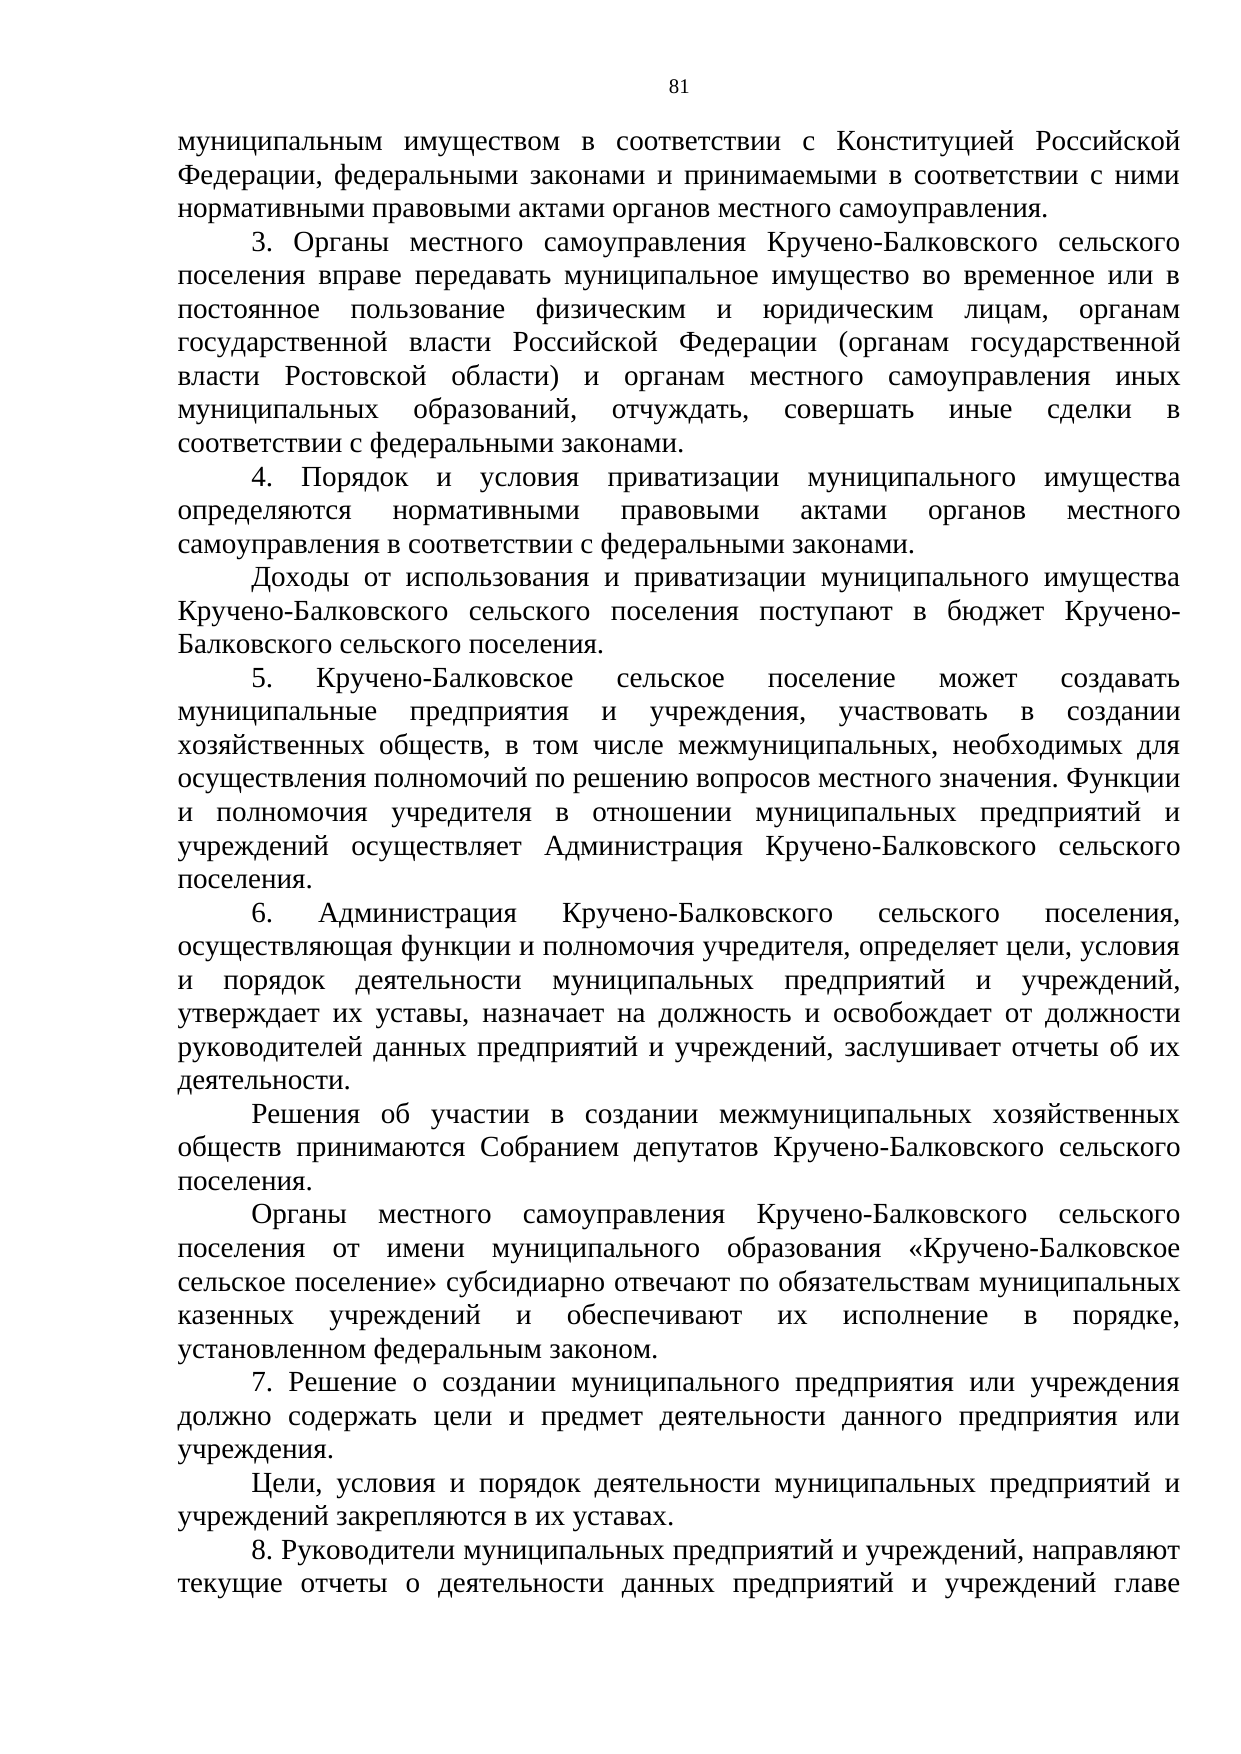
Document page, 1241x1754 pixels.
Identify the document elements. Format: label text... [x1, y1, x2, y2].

text 4. Порядок и условия приватизации муниципального имущества определяются нормативными правовыми актами органов местного самоуправления в соответствии с федеральными законами. [177, 459, 1181, 559]
text Решения об участии в создании межмуниципальных хозяйственных обществ принимаются Собранием депутатов Кручено-Балковского сельского поселения. [177, 1096, 1181, 1197]
text 7. Решение о создании муниципального предприятия или учреждения должно содержать цели и предмет деятельности данного предприятия или учреждения. [177, 1364, 1181, 1465]
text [177, 123, 1181, 224]
text 3. Органы местного самоуправления Кручено-Балковского сельского поселения вправе передавать муниципальное имущество во временное или в постоянное пользование физическим и юридическим лицам, органам государственной власти Российской Федерации (органам государственной власти Ростовской области) и органам местного самоуправления иных муниципальных образований, отчуждать, совершать иные сделки в соответствии с федеральными законами. [177, 224, 1181, 459]
text 6. Администрация Кручено-Балковского сельского поселения, осуществляющая функции и полномочия учредителя, определяет цели, условия и порядок деятельности муниципальных предприятий и учреждений, утверждает их уставы, назначает на должность и освобождает от должности руководителей данных предприятий и учреждений, заслушивает отчеты об их деятельности. [177, 895, 1181, 1096]
text Цели, условия и порядок деятельности муниципальных предприятий и учреждений закрепляются в их уставах. [177, 1465, 1181, 1532]
text Органы местного самоуправления Кручено-Балковского сельского поселения от имени муниципального образования «Кручено-Балковское сельское поселение» субсидиарно отвечают по обязательствам муниципальных казенных учреждений и обеспечивают их исполнение в порядке, установленном федеральным законом. [177, 1197, 1181, 1364]
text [177, 1532, 1181, 1599]
text Доходы от использования и приватизации муниципального имущества Кручено-Балковского сельского поселения поступают в бюджет Кручено-Балковского сельского поселения. [177, 559, 1181, 660]
text 5. Кручено-Балковское сельское поселение может создавать муниципальные предприятия и учреждения, участвовать в создании хозяйственных обществ, в том числе межмуниципальных, необходимых для осуществления полномочий по решению вопросов местного значения. Функции и полномочия учредителя в отношении муниципальных предприятий и учреждений осуществляет Администрация Кручено-Балковского сельского поселения. [177, 660, 1181, 895]
